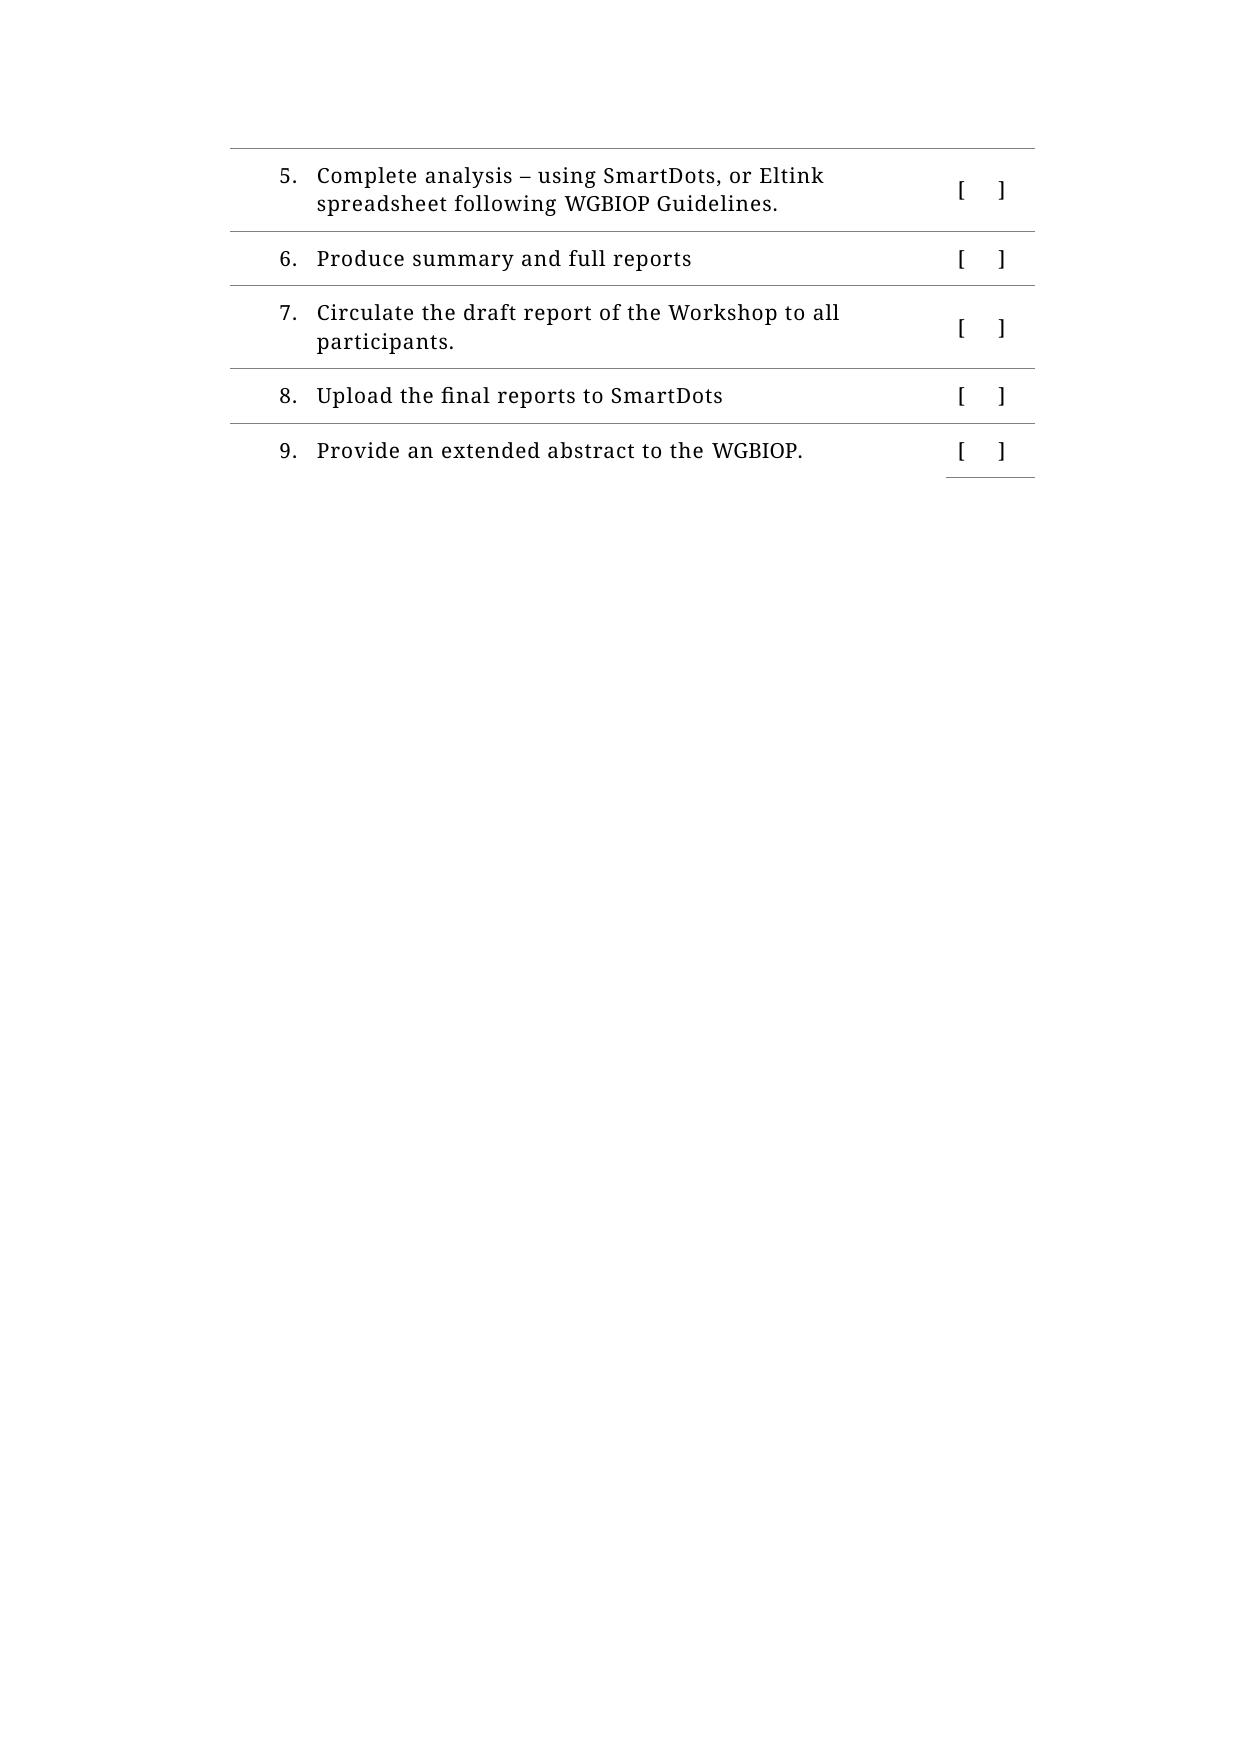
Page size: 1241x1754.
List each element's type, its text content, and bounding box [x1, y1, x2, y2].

table_cell Provide an extended abstract to the WGBIOP. [230, 424, 946, 477]
table_cell Produce summary and full reports [230, 232, 946, 285]
table_cell Upload the final reports to SmartDots [230, 369, 946, 422]
table_cell [ ] [946, 369, 1034, 422]
table_cell [ ] [946, 232, 1034, 285]
table_cell Complete analysis – using SmartDots, or Eltink spreadsheet following WGBIOP Guidelines. [230, 149, 946, 231]
table_cell [ ] [946, 149, 1034, 231]
table_cell Circulate the draft report of the Workshop to all participants. [230, 286, 946, 368]
table_cell [ ] [946, 424, 1034, 477]
table_cell [ ] [946, 286, 1034, 368]
